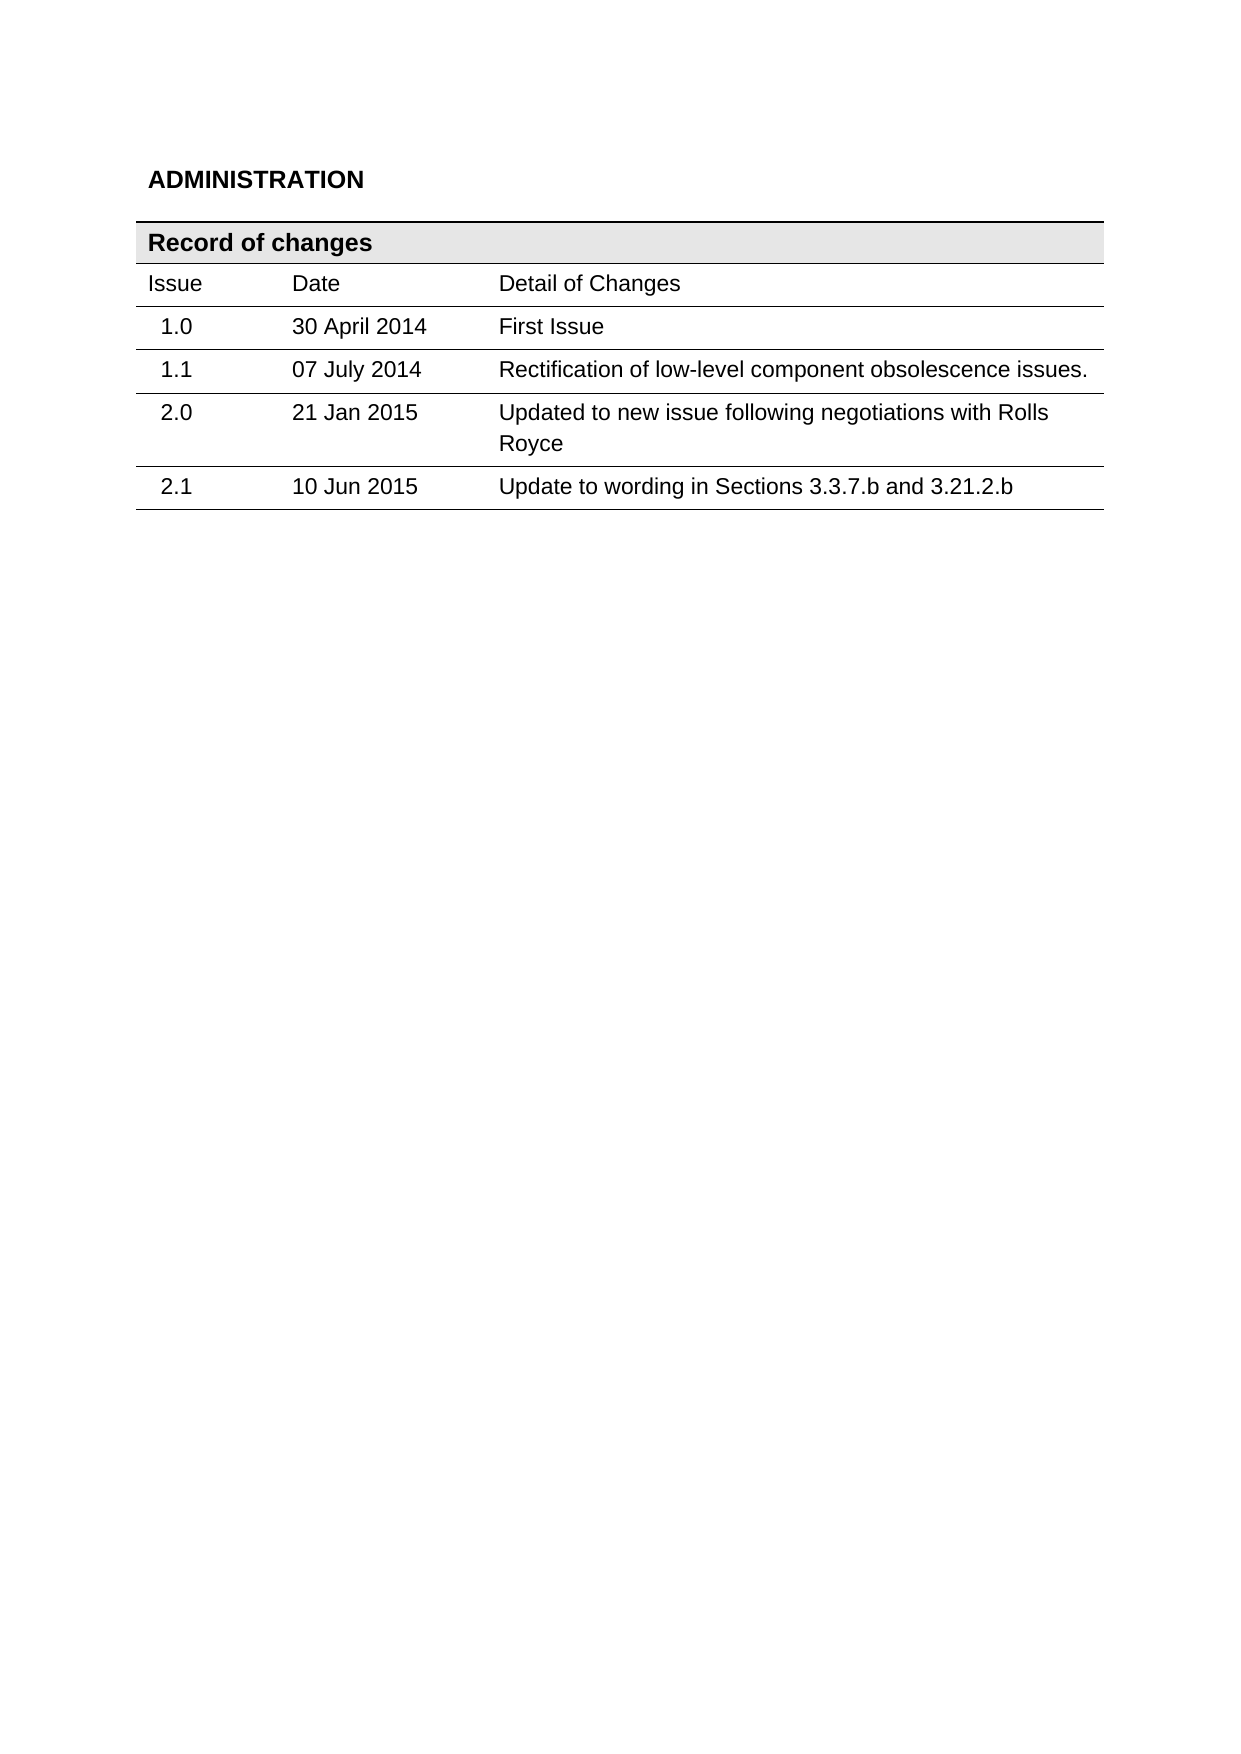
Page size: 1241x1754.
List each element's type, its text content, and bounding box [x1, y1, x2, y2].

table_cell Issue [136, 264, 281, 306]
title Administration [148, 165, 1092, 194]
table_cell Date [281, 264, 487, 306]
table_cell 30 April 2014 [281, 307, 487, 349]
table_cell 21 Jan 2015 [281, 394, 487, 466]
table_cell 2.1 [136, 467, 281, 509]
table_cell 1.0 [136, 307, 281, 349]
table_cell Rectification of low-level component obsolescence issues. [487, 350, 1104, 392]
table_cell Update to wording in Sections 3.3.7.b and 3.21.2.b [487, 467, 1104, 509]
table_header Record of changes [136, 223, 1104, 263]
table_cell Updated to new issue following negotiations with Rolls Royce [487, 394, 1104, 466]
table_cell Detail of Changes [487, 264, 1104, 306]
table_cell 10 Jun 2015 [281, 467, 487, 509]
table_cell First Issue [487, 307, 1104, 349]
table_cell 07 July 2014 [281, 350, 487, 392]
table_cell 1.1 [136, 350, 281, 392]
table_cell 2.0 [136, 394, 281, 466]
